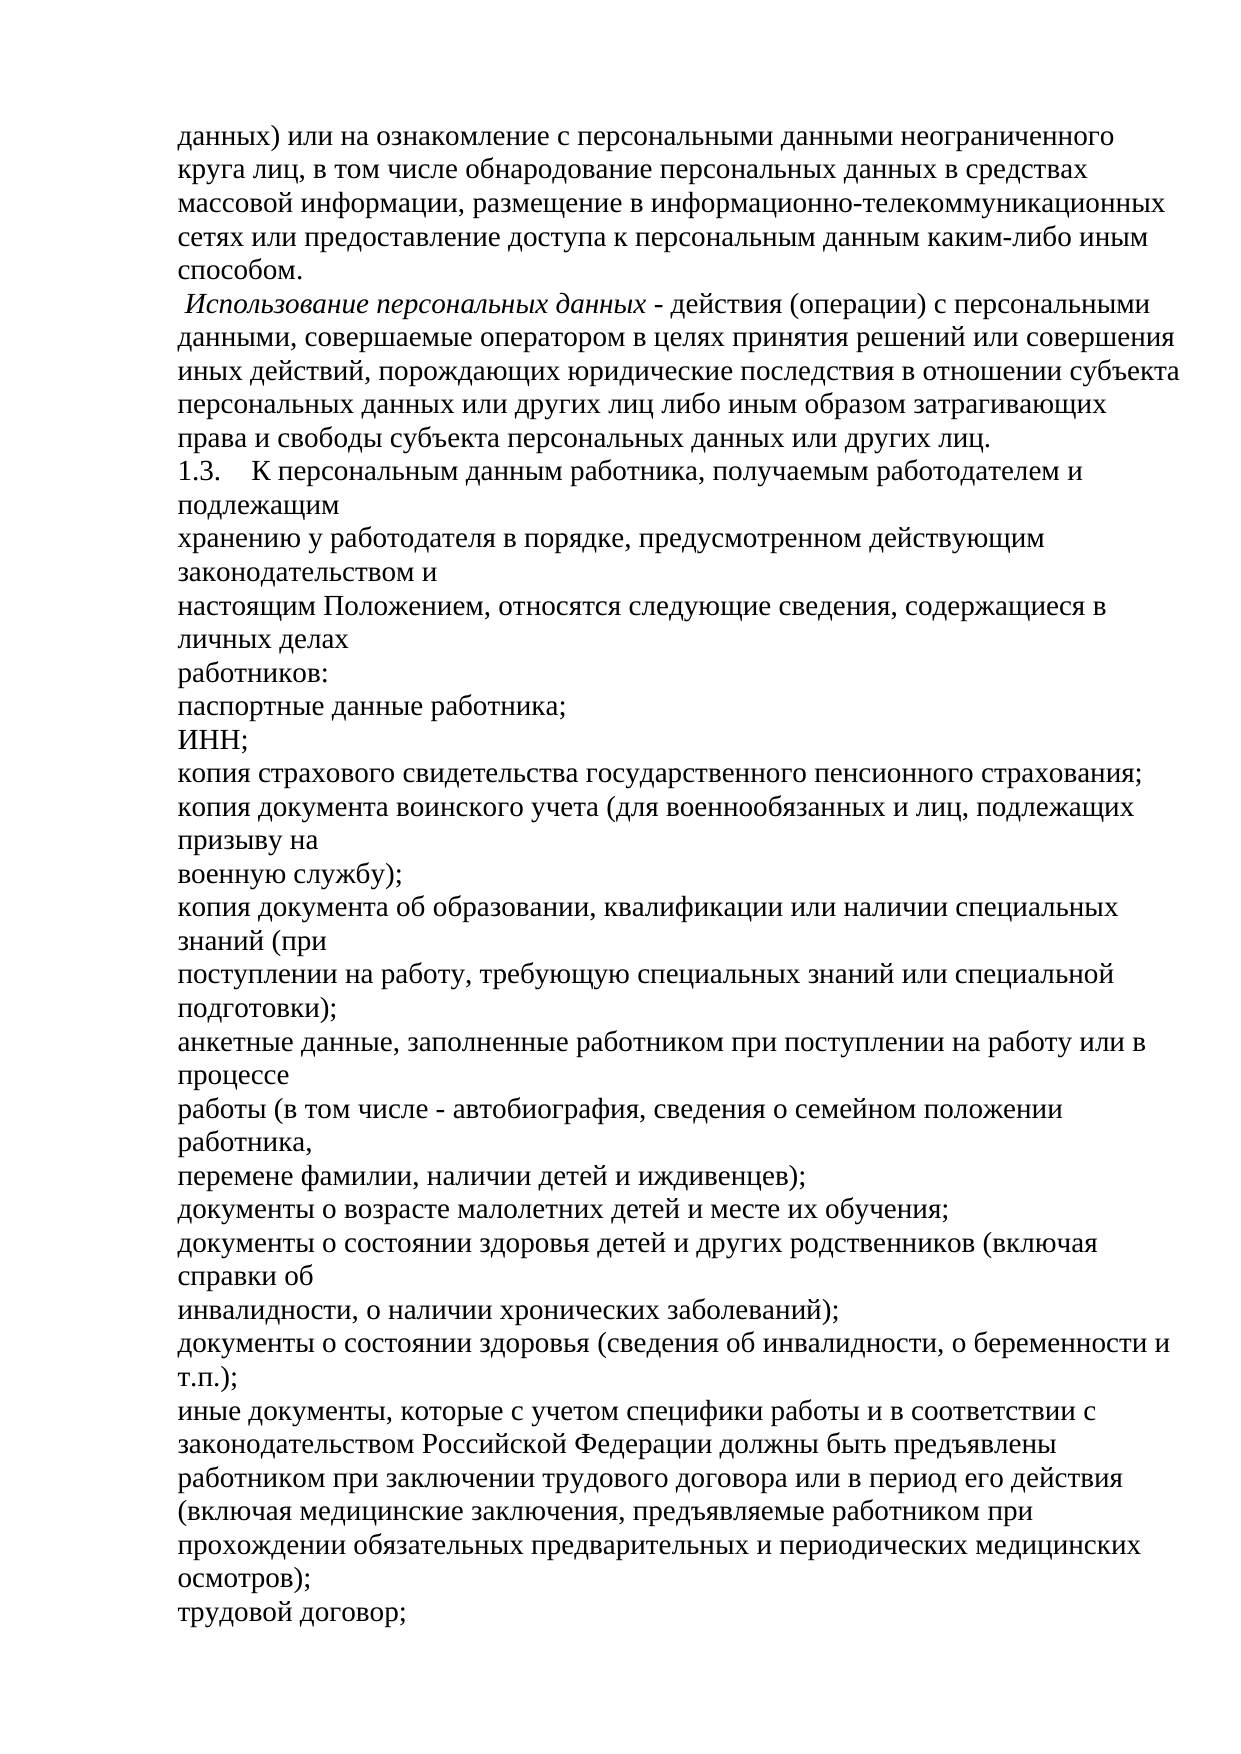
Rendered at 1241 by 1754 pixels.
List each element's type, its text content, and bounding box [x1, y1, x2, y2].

text 1.3. К персональным данным работника, получаемым работодателем и подлежащим хранению у работодателя в порядке, предусмотренном действующим законодательством и настоящим Положением, относятся следующие сведения, содержащиеся в личных делах работников: [177, 453, 1181, 688]
text иные документы, которые с учетом специфики работы и в соответствии с законодательством Российской Федерации должны быть предъявлены работником при заключении трудового договора или в период его действия (включая медицинские заключения, предъявляемые работником при прохождении обязательных предварительных и периодических медицинских осмотров); [177, 1393, 1181, 1594]
text анкетные данные, заполненные работником при поступлении на работу или в процессе работы (в том числе - автобиография, сведения о семейном положении работника, перемене фамилии, наличии детей и иждивенцев); [177, 1024, 1181, 1191]
text паспортные данные работника; ИНН; [177, 688, 1181, 755]
text копия страхового свидетельства государственного пенсионного страхования; [177, 755, 1181, 789]
text документы о состоянии здоровья детей и других родственников (включая справки об инвалидности, о наличии хронических заболеваний); [177, 1225, 1181, 1326]
text копия документа об образовании, квалификации или наличии специальных знаний (при поступлении на работу, требующую специальных знаний или специальной подготовки); [177, 889, 1181, 1024]
text Использование персональных данных - действия (операции) с персональными данными, совершаемые оператором в целях принятия решений или совершения иных действий, порождающих юридические последствия в отношении субъекта персональных данных или других лиц либо иным образом затрагивающих права и свободы субъекта персональных данных или других лиц. [177, 286, 1181, 453]
text копия документа воинского учета (для военнообязанных и лиц, подлежащих призыву на военную службу); [177, 789, 1181, 889]
text документы о состоянии здоровья (сведения об инвалидности, о беременности и т.п.); [177, 1326, 1181, 1393]
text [177, 118, 1181, 286]
text документы о возрасте малолетних детей и месте их обучения; [177, 1191, 1181, 1225]
text трудовой договор; [177, 1594, 1181, 1627]
